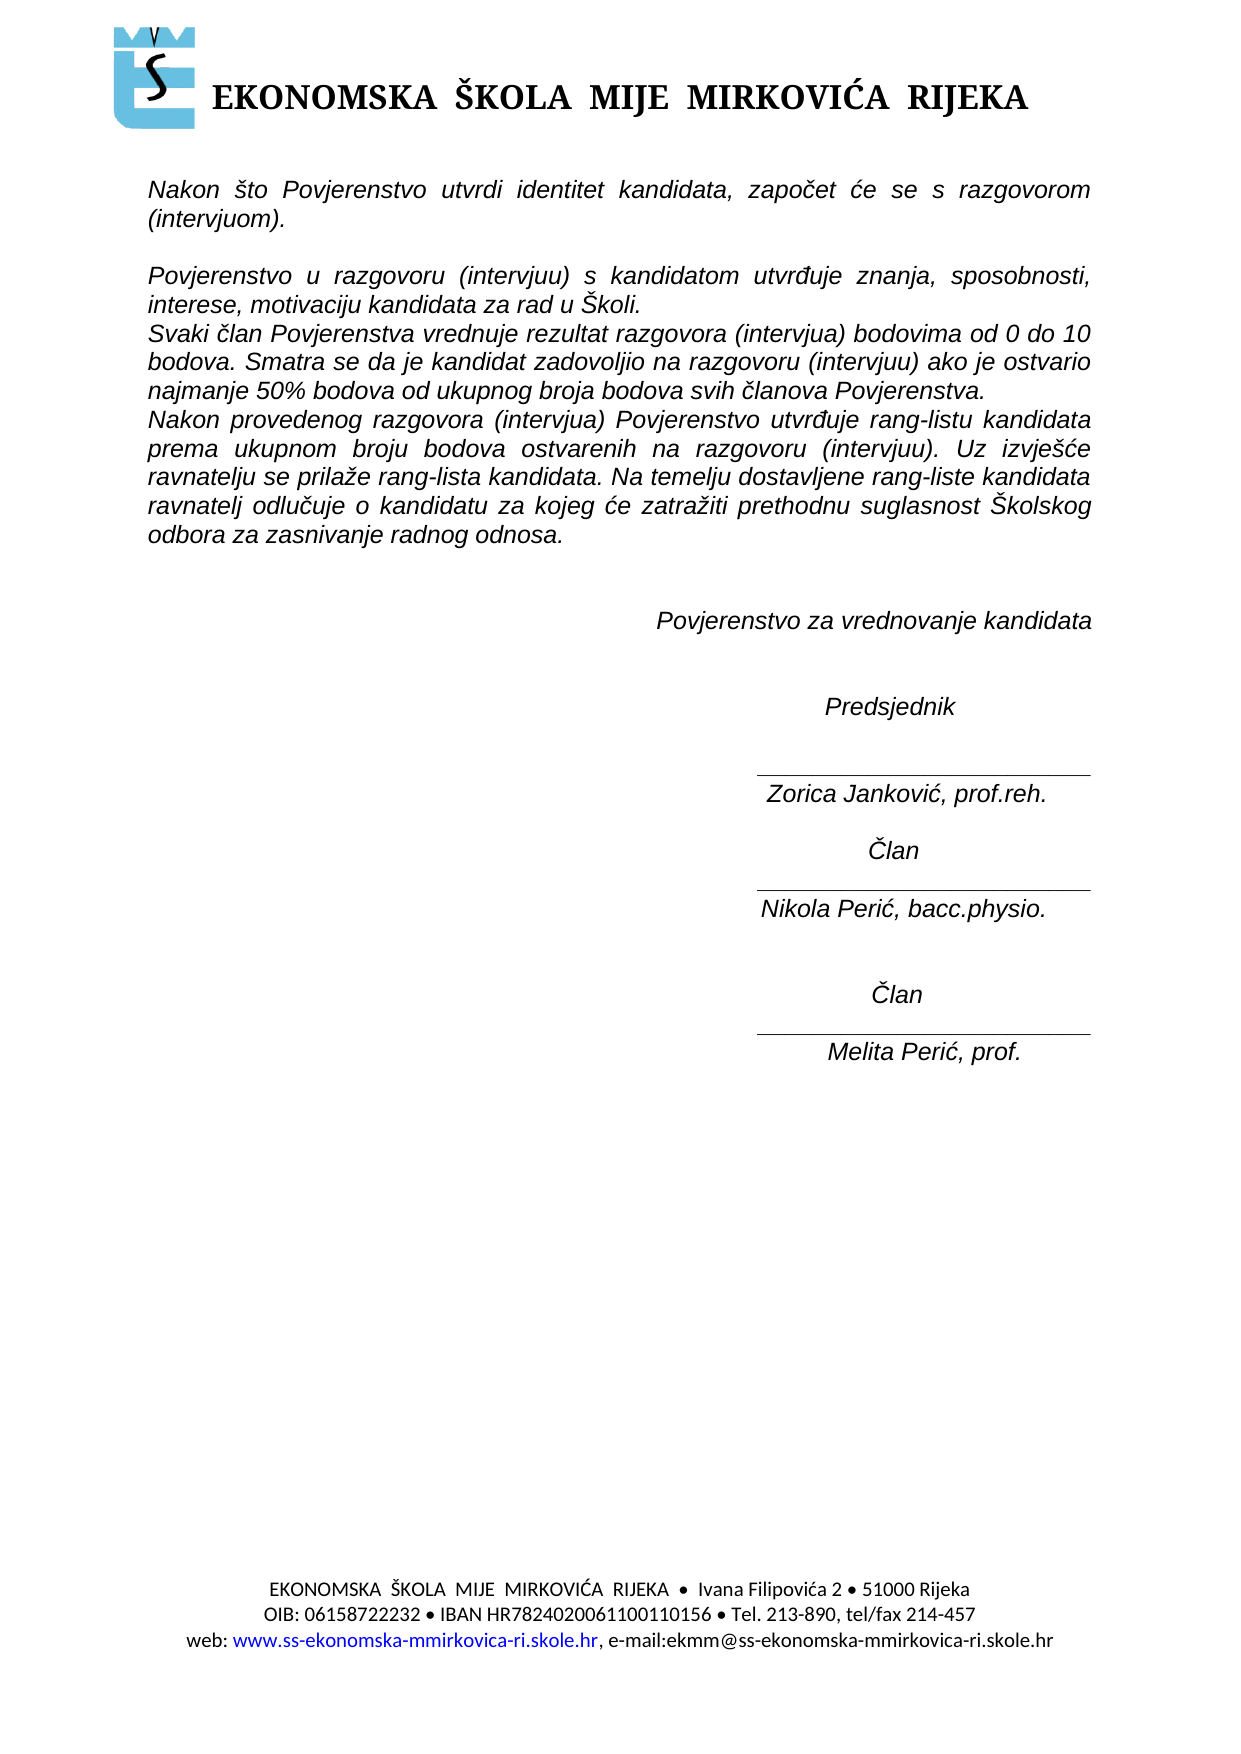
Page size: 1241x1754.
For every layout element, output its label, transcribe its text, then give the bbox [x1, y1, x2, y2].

text ________________________ [148, 1008, 1093, 1037]
text Povjerenstvo za vrednovanje kandidata [148, 606, 1093, 635]
text ________________________ [148, 865, 1093, 893]
text Predsjednik [148, 692, 1093, 721]
text Nikola Perić, bacc.physio. [148, 893, 1093, 922]
text Svaki član Povjerenstva vrednuje rezultat razgovora (intervjua) bodovima od 0 do 10 bodova. Smatra se da je kandidat zadovoljio na razgovoru (intervjuu) ako je ostvario najmanje 50% bodova od ukupnog broja bodova svih članova Povjerenstva. [148, 318, 1093, 405]
text Zorica Janković, prof.reh. [148, 778, 1093, 807]
text Melita Perić, prof. [148, 1037, 1093, 1066]
text Nakon provedenog razgovora (intervjua) Povjerenstvo utvrđuje rang-listu kandidata prema ukupnom broju bodova ostvarenih na razgovoru (intervjuu). Uz izvješće ravnatelju se prilaže rang-lista kandidata. Na temelju dostavljene rang-liste kandidata ravnatelj odlučuje o kandidatu za kojeg će zatražiti prethodnu suglasnost Školskog odbora za zasnivanje radnog odnosa. [148, 405, 1093, 548]
text ________________________ [148, 750, 1093, 778]
text Član [148, 836, 1093, 865]
text Član [148, 980, 1093, 1008]
text Povjerenstvo u razgovoru (intervjuu) s kandidatom utvrđuje znanja, sposobnosti, interese, motivaciju kandidata za rad u Školi. [148, 261, 1093, 318]
picture [73, 0, 243, 169]
text Nakon što Povjerenstvo utvrdi identitet kandidata, započet će se s razgovorom (intervjuom). [148, 175, 1093, 232]
